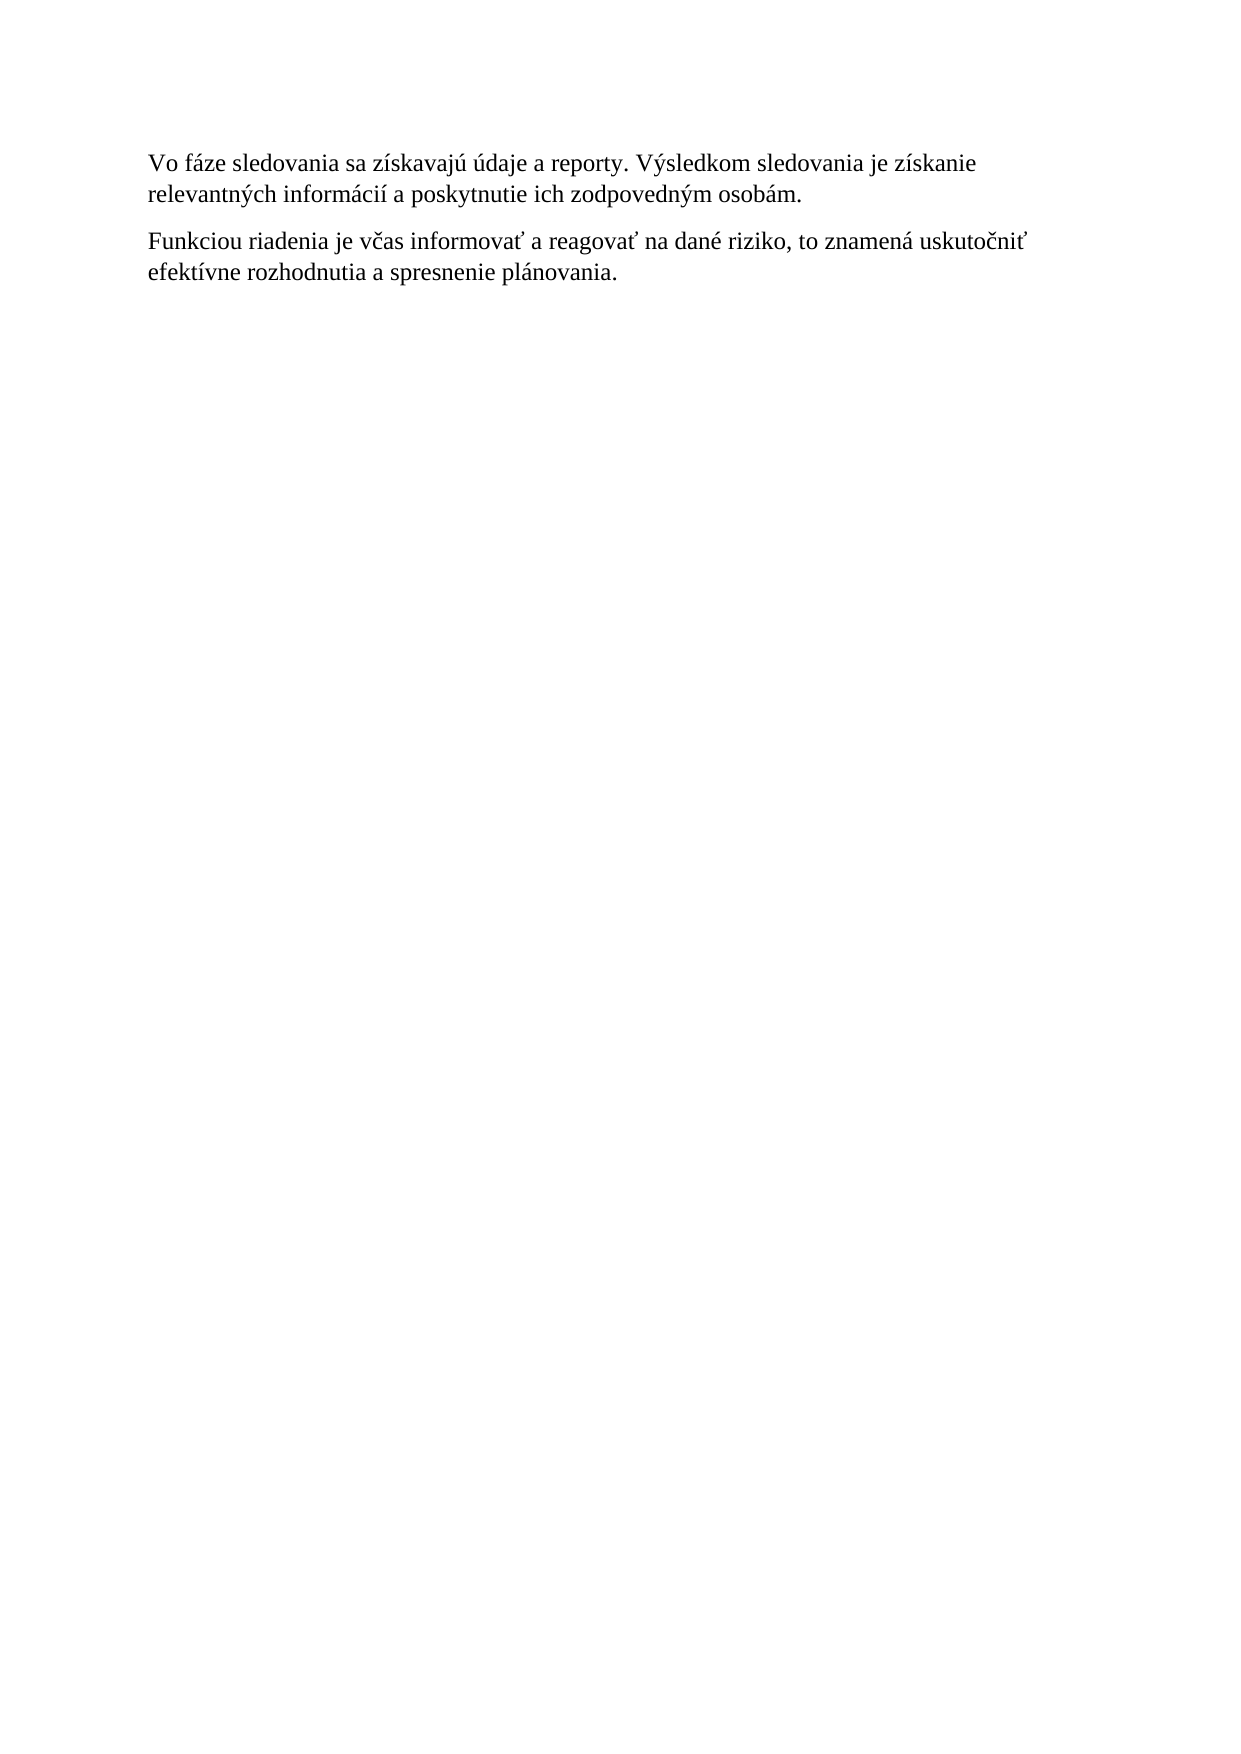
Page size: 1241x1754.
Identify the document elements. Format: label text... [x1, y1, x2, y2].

text Vo fáze sledovania sa získavajú údaje a reporty. Výsledkom sledovania je získanie relevantných informácií a poskytnutie ich zodpovedným osobám. [148, 148, 1093, 207]
text Funkciou riadenia je včas informovať a reagovať na dané riziko, to znamená uskutočniť efektívne rozhodnutia a spresnenie plánovania. [148, 226, 1093, 286]
